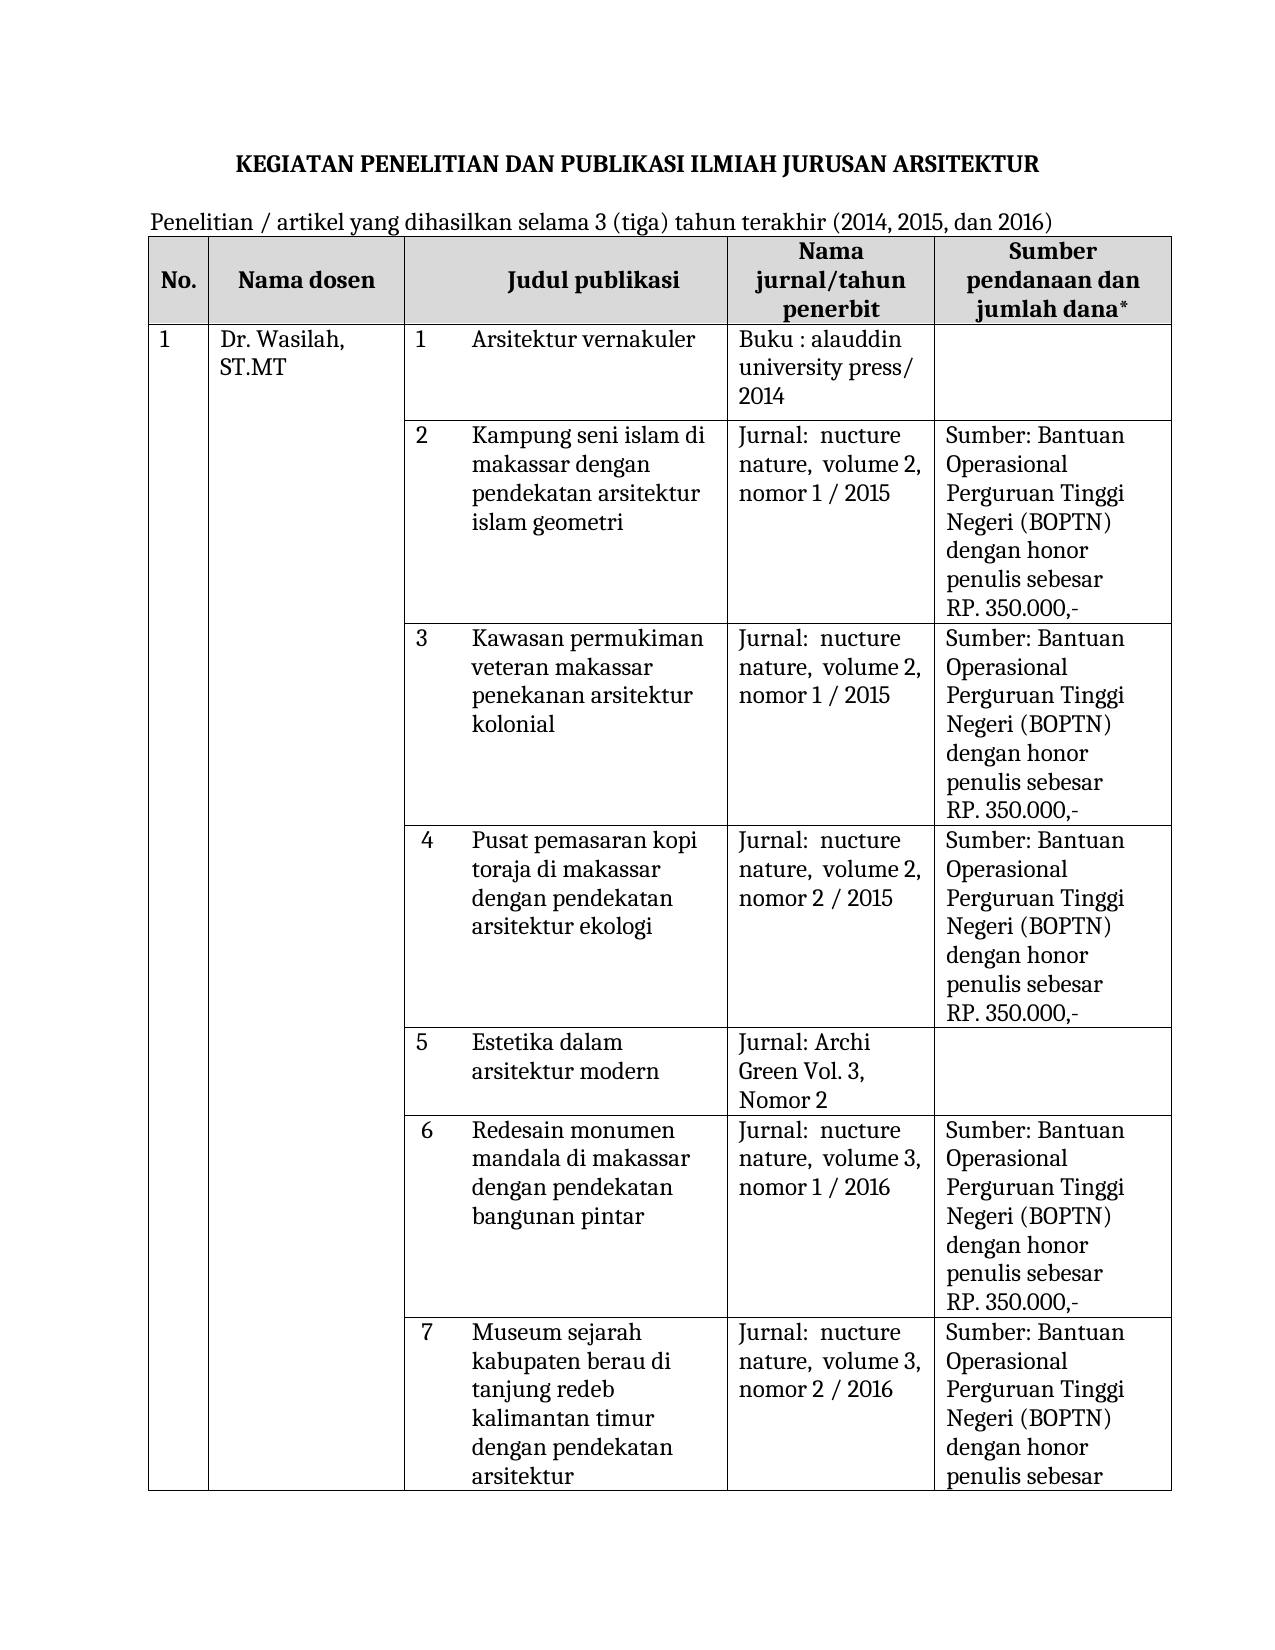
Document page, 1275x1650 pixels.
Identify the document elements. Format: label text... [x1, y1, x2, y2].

table_cell 1 [405, 325, 460, 420]
table_cell 4 [405, 826, 460, 1027]
table_cell Arsitektur vernakuler [460, 325, 727, 420]
table_cell Sumber: Bantuan Operasional Perguruan Tinggi Negeri (BOPTN) dengan honor penulis sebesar RP. 350.000,- [935, 624, 1171, 825]
table_cell [935, 1028, 1171, 1114]
table_cell Jurnal: nucture nature, volume 2, nomor 1 / 2015 [728, 421, 934, 623]
table_cell Redesain monumen mandala di makassar dengan pendekatan bangunan pintar [460, 1116, 727, 1317]
table_cell Buku : alauddin university press/ 2014 [728, 325, 934, 420]
table_cell Jurnal: nucture nature, volume 2, nomor 1 / 2015 [728, 624, 934, 825]
table_cell 2 [405, 421, 460, 623]
table_cell Sumber: Bantuan Operasional Perguruan Tinggi Negeri (BOPTN) dengan honor penulis sebesar RP. 350.000,- [935, 826, 1171, 1027]
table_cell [728, 1318, 934, 1490]
table_cell Jurnal: nucture nature, volume 3, nomor 1 / 2016 [728, 1116, 934, 1317]
table_cell 7 [405, 1318, 460, 1490]
table_header [405, 237, 460, 323]
table_cell Dr. Wasilah, ST.MT [209, 325, 404, 1490]
table_cell 3 [405, 624, 460, 825]
table_cell Estetika dalam arsitektur modern [460, 1028, 727, 1114]
table_header Nama jurnal/tahun penerbit [728, 237, 934, 323]
table_header Judul publikasi [460, 237, 727, 323]
table_cell 6 [405, 1116, 460, 1317]
table_cell 5 [405, 1028, 460, 1114]
table_header No. [149, 237, 208, 323]
table_cell Pusat pemasaran kopi toraja di makassar dengan pendekatan arsitektur ekologi [460, 826, 727, 1027]
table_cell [935, 1318, 1171, 1490]
table_cell 1 [149, 325, 208, 1490]
table_cell Sumber: Bantuan Operasional Perguruan Tinggi Negeri (BOPTN) dengan honor penulis sebesar RP. 350.000,- [935, 421, 1171, 623]
table_header Nama dosen [209, 237, 404, 323]
table_cell Kampung seni islam di makassar dengan pendekatan arsitektur islam geometri [460, 421, 727, 623]
table_cell Sumber: Bantuan Operasional Perguruan Tinggi Negeri (BOPTN) dengan honor penulis sebesar RP. 350.000,- [935, 1116, 1171, 1317]
text Penelitian / artikel yang dihasilkan selama 3 (tiga) tahun terakhir (2014, 2015, dan 2016) [150, 207, 1125, 236]
table_cell Jurnal: Archi Green Vol. 3, Nomor 2 [728, 1028, 934, 1114]
table_cell Kawasan permukiman veteran makassar penekanan arsitektur kolonial [460, 624, 727, 825]
text KEGIATAN PENELITIAN DAN PUBLIKASI ILMIAH JURUSAN ARSITEKTUR [150, 150, 1125, 179]
table_cell [935, 325, 1171, 420]
table_cell Jurnal: nucture nature, volume 2, nomor 2 / 2015 [728, 826, 934, 1027]
table_header Sumber pendanaan dan jumlah dana* [935, 237, 1171, 323]
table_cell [460, 1318, 727, 1490]
